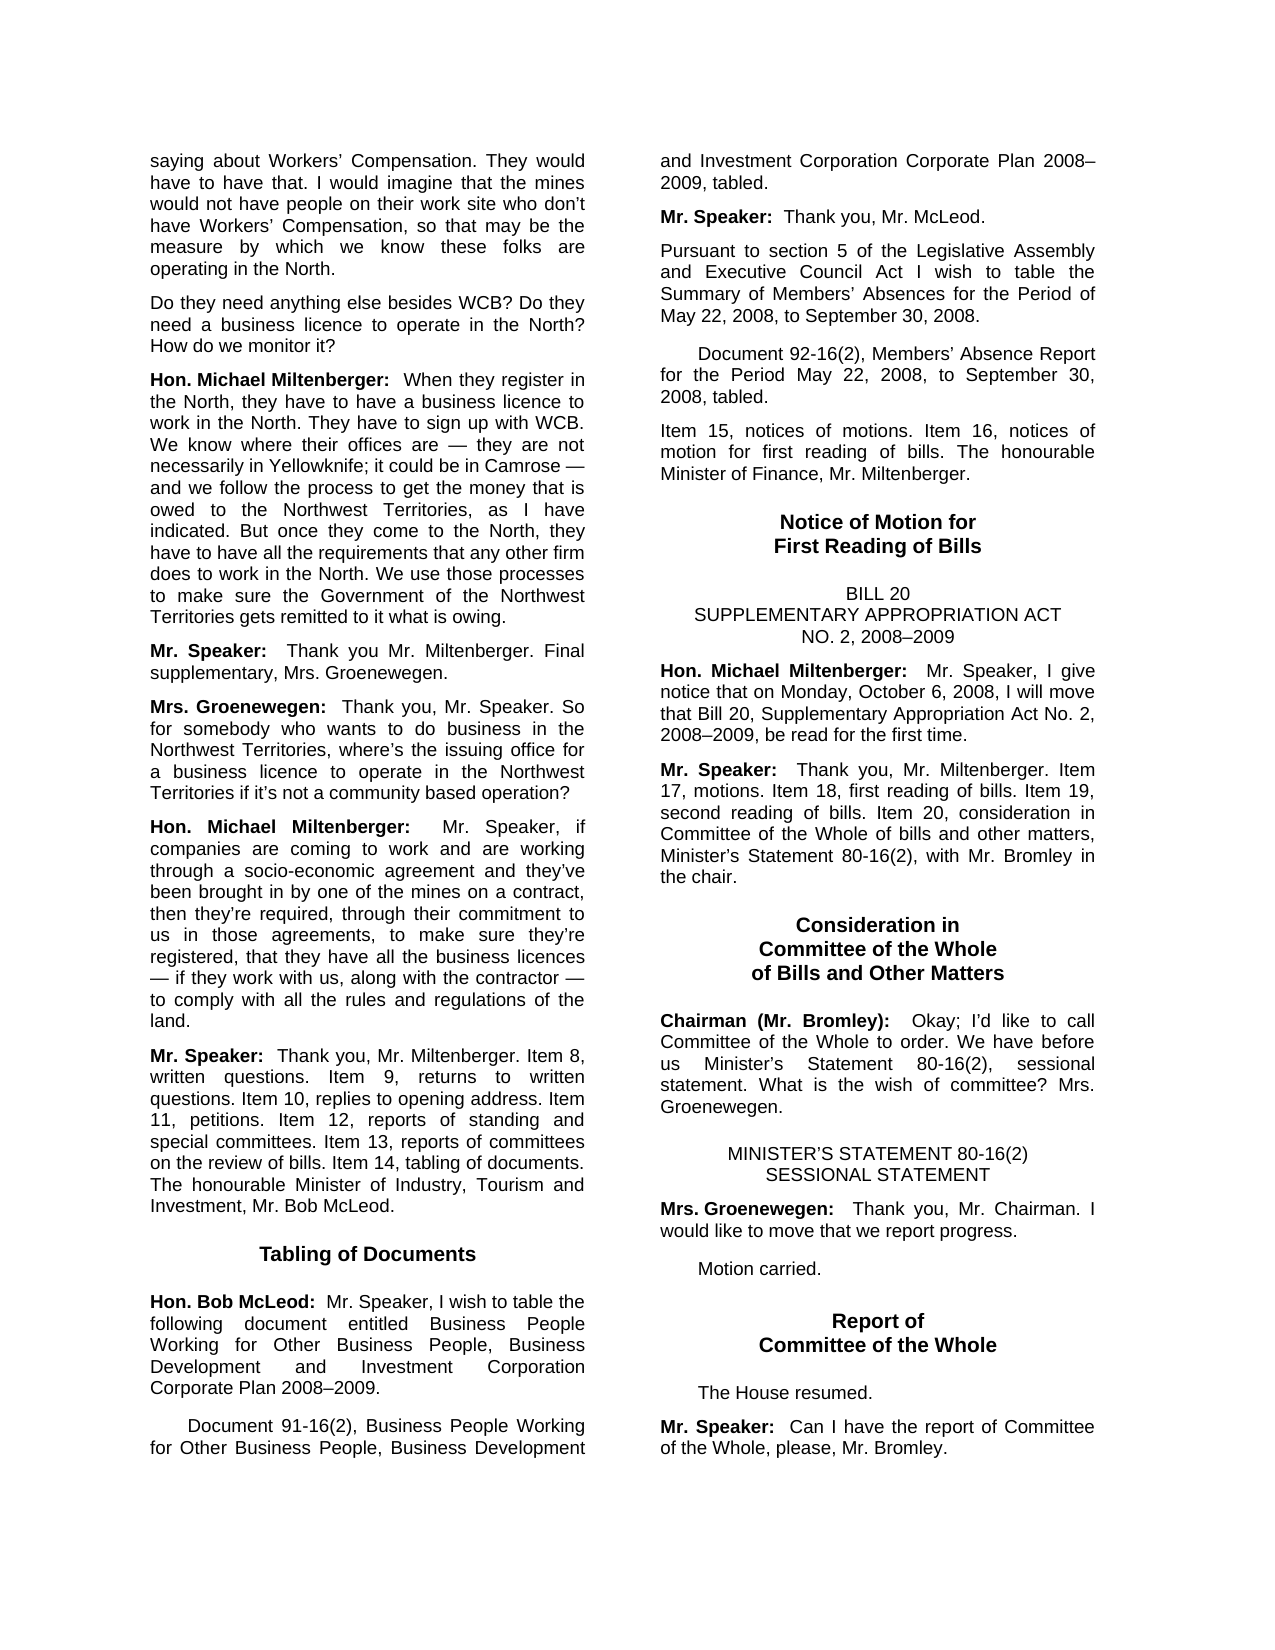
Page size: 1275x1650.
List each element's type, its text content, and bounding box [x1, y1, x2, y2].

text Pursuant to section 5 of the Legislative Assembly and Executive Council Act I wish to table the Summary of Members’ Absences for the Period of May 22, 2008, to September 30, 2008. [660, 240, 1095, 326]
text Document 91-16(2), Business People Working for Other Business People, Business Development and Investment Corporation Corporate Plan 2008–2009, tabled. [660, 150, 1095, 193]
text Mrs. Groenewegen: Thank you, Mr. Speaker. So for somebody who wants to do business in the Northwest Territories, where’s the issuing office for a business licence to operate in the Northwest Territories if it’s not a community based operation? [150, 696, 585, 804]
text Mr. Speaker: Thank you, Mr. McLeod. [660, 206, 1095, 227]
text Mr. Speaker: Thank you, Mr. Miltenberger. Item 17, motions. Item 18, first reading of bills. Item 19, second reading of bills. Item 20, consideration in Committee of the Whole of bills and other matters, Minister’s Statement 80-16(2), with Mr. Bromley in the chair. [660, 758, 1095, 888]
text Do they need anything else besides WCB? Do they need a business licence to operate in the North? How do we monitor it? [150, 292, 585, 357]
text Mr. Speaker: Can I have the report of Committee of the Whole, please, Mr. Bromley. [660, 1416, 1095, 1459]
text Hon. Michael Miltenberger: Mr. Speaker, if companies are coming to work and are working through a socio-economic agreement and they’ve been brought in by one of the mines on a contract, then they’re required, through their commitment to us in those agreements, to make sure they’re registered, that they have all the business licences — if they work with us, along with the contractor — to comply with all the rules and regulations of the land. [150, 816, 585, 1032]
text Hon. Michael Miltenberger: Mr. Speaker, I give notice that on Monday, October 6, 2008, I will move that Bill 20, Supplementary Appropriation Act No. 2, 2008–2009, be read for the first time. [660, 659, 1095, 746]
subtitle Consideration in Committee of the Whole of Bills and Other Matters [660, 913, 1095, 984]
text Motion carried. [660, 1258, 1095, 1279]
text Document 91-16(2), Business People Working for Other Business People, Business Development and Investment Corporation Corporate Plan 2008–2009, tabled. [150, 1415, 585, 1458]
text Document 92-16(2), Members’ Absence Report for the Period May 22, 2008, to September 30, 2008, tabled. [660, 343, 1095, 407]
subtitle Notice of Motion for First Reading of Bills [660, 509, 1095, 557]
text Chairman (Mr. Bromley): Okay; I’d like to call Committee of the Whole to order. We have before us Minister’s Statement 80-16(2), sessional statement. What is the wish of committee? Mrs. Groenewegen. [660, 1009, 1095, 1117]
text Mr. Speaker: Thank you Mr. Miltenberger. Final supplementary, Mrs. Groenewegen. [150, 640, 585, 683]
text Hon. Bob McLeod: Mr. Speaker, I wish to table the following document entitled Business People Working for Other Business People, Business Development and Investment Corporation Corporate Plan 2008–2009. [150, 1291, 585, 1399]
subtitle Report of Committee of the Whole [660, 1308, 1095, 1356]
subtitle Tabling of Documents [150, 1242, 585, 1266]
subtitle Bill 20 Supplementary Appropriation Act No. 2, 2008–2009 [660, 582, 1095, 647]
text Item 15, notices of motions. Item 16, notices of motion for first reading of bills. The honourable Minister of Finance, Mr. Miltenberger. [660, 420, 1095, 484]
text Mr. Speaker: Thank you, Mr. Miltenberger. Item 8, written questions. Item 9, returns to written questions. Item 10, replies to opening address. Item 11, petitions. Item 12, reports of standing and special committees. Item 13, reports of committees on the review of bills. Item 14, tabling of documents. The honourable Minister of Industry, Tourism and Investment, Mr. Bob McLeod. [150, 1044, 585, 1217]
subtitle Minister’s Statement 80-16(2) Sessional Statement [660, 1142, 1095, 1186]
text Hon. Michael Miltenberger: When they register in the North, they have to have a business licence to work in the North. They have to sign up with WCB. We know where their offices are — they are not necessarily in Yellowknife; it could be in Camrose — and we follow the process to get the money that is owed to the Northwest Territories, as I have indicated. But once they come to the North, they have to have all the requirements that any other firm does to work in the North. We use those processes to make sure the Government of the Northwest Territories gets remitted to it what is owing. [150, 369, 585, 628]
text Mrs. Groenewegen: Thank you, Mr. Chairman. I would like to move that we report progress. [660, 1198, 1095, 1241]
text The House resumed. [660, 1381, 1095, 1403]
